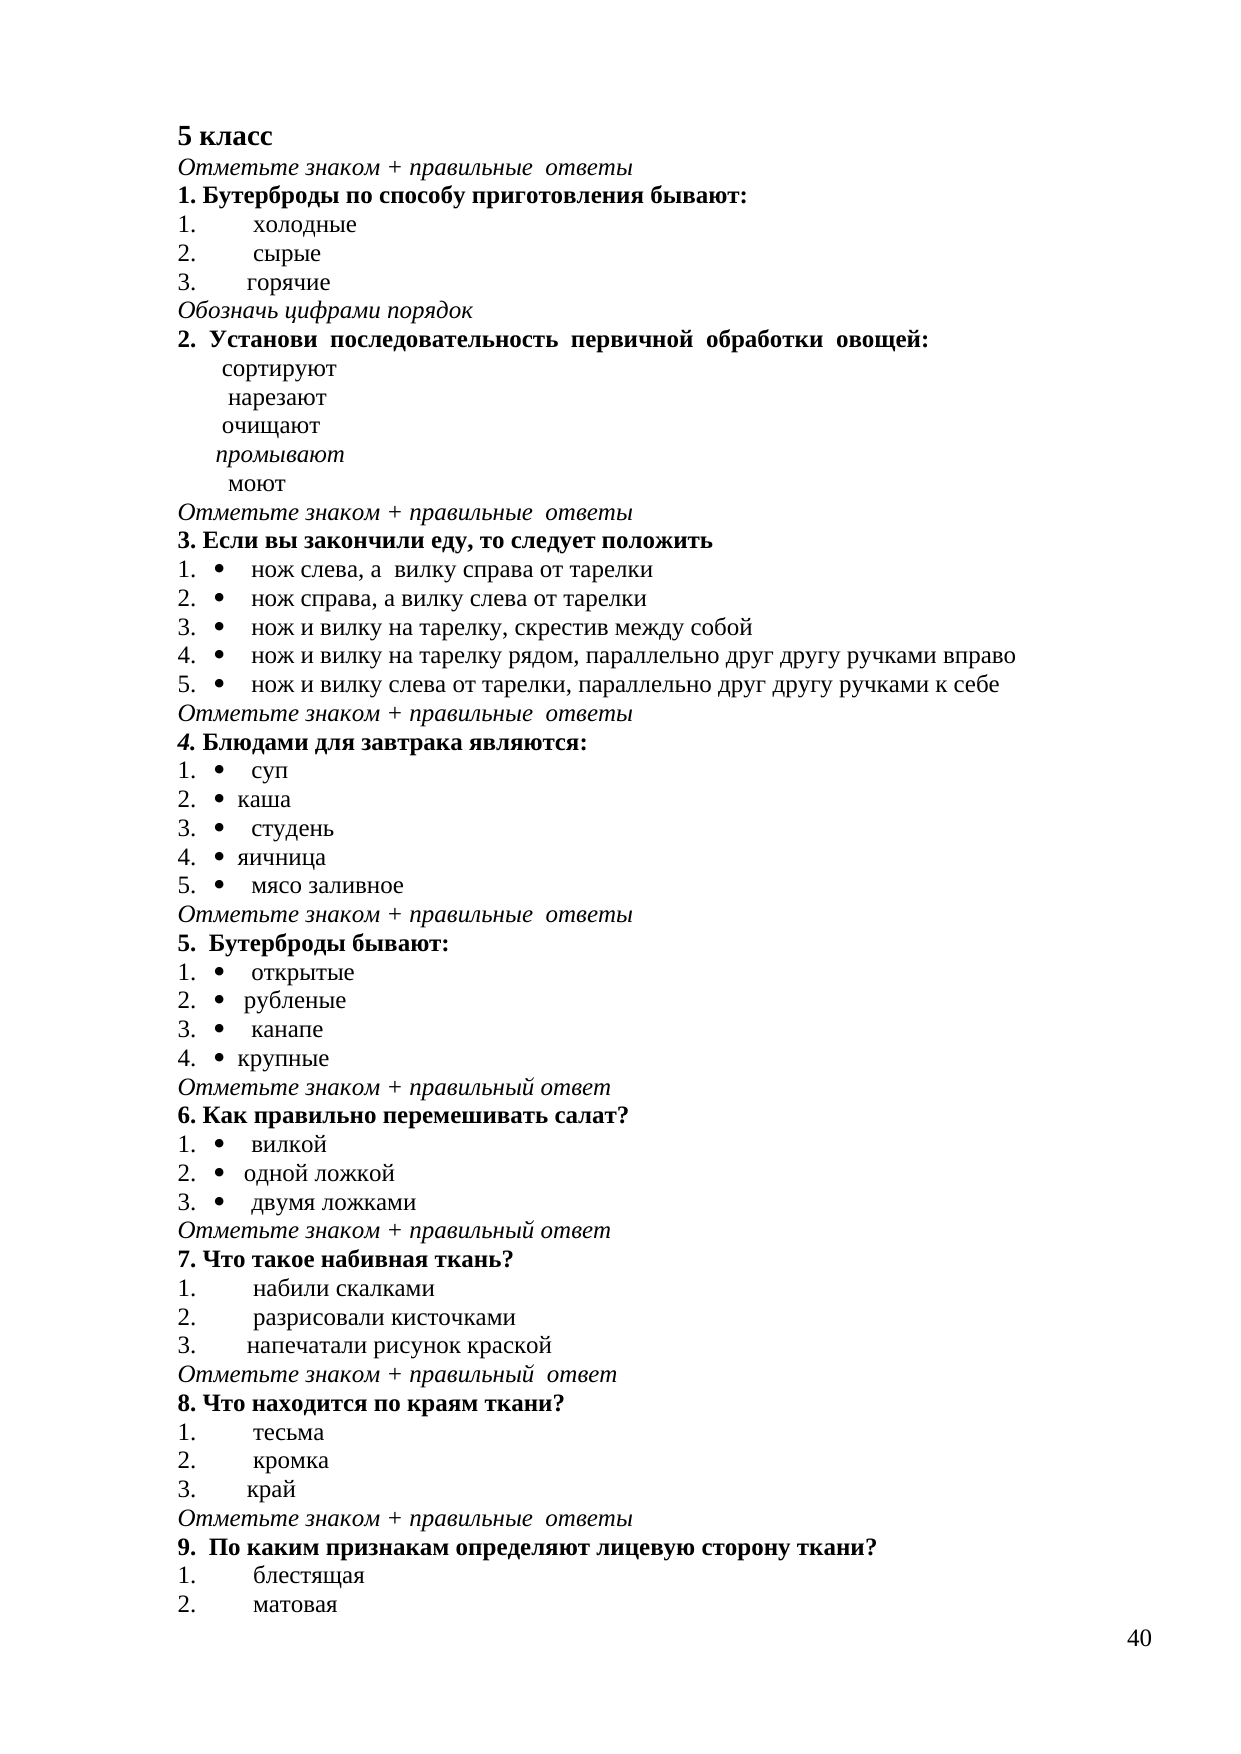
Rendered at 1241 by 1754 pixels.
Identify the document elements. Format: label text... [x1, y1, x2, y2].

text 2. кромка [177, 1445, 1152, 1474]
text Отметьте знаком + правильный ответ [177, 1072, 1152, 1100]
text 2. Установи последовательность первичной обработки овощей: [177, 324, 1152, 353]
text 1. тесьма [177, 1417, 1152, 1445]
text 1. набили скалками [177, 1273, 1152, 1302]
text 1. вилкой [177, 1129, 1152, 1158]
text 1. нож слева, а вилку справа от тарелки [177, 554, 1152, 583]
text 1. холодные [177, 209, 1152, 238]
text 8. Что находится по краям ткани? [177, 1388, 1152, 1417]
text 1. Бутерброды по способу приготовления бывают: [177, 180, 1152, 209]
text 4. крупные [177, 1043, 1152, 1072]
text 3. напечатали рисунок краской [177, 1330, 1152, 1359]
text 3. студень [177, 813, 1152, 842]
text 3. нож и вилку на тарелку, скрестив между собой [177, 612, 1152, 640]
text нарезают [177, 382, 1152, 410]
text 7. Что такое набивная ткань? [177, 1244, 1152, 1273]
text 2. матовая [177, 1589, 1152, 1618]
text Отметьте знаком + правильные ответы [177, 1503, 1152, 1532]
text 5. нож и вилку слева от тарелки, параллельно друг другу ручками к себе [177, 669, 1152, 698]
text 6. Как правильно перемешивать салат? [177, 1100, 1152, 1129]
text 2. рубленые [177, 985, 1152, 1014]
text 5. мясо заливное [177, 870, 1152, 899]
text Отметьте знаком + правильный ответ [177, 1215, 1152, 1244]
text 3. Если вы закончили еду, то следует положить [177, 525, 1152, 554]
text 5. Бутерброды бывают: [177, 928, 1152, 957]
text 3. горячие [177, 267, 1152, 295]
text 5 класс [177, 118, 1152, 152]
text 9. По каким признакам определяют лицевую сторону ткани? [177, 1532, 1152, 1560]
text Отметьте знаком + правильные ответы [177, 152, 1152, 180]
text 3. канапе [177, 1014, 1152, 1043]
text 4. нож и вилку на тарелку рядом, параллельно друг другу ручками вправо [177, 640, 1152, 669]
text 3. край [177, 1474, 1152, 1503]
text 1. открытые [177, 957, 1152, 985]
text 3. двумя ложками [177, 1187, 1152, 1215]
text 1. суп [177, 755, 1152, 784]
text Отметьте знаком + правильный ответ [177, 1359, 1152, 1388]
text сортируют [177, 353, 1152, 382]
text Обозначь цифрами порядок [177, 295, 1152, 324]
text очищают [177, 410, 1152, 439]
text Отметьте знаком + правильные ответы [177, 497, 1152, 525]
text 4. яичница [177, 842, 1152, 870]
text 2. каша [177, 784, 1152, 813]
text промывают [177, 439, 1152, 468]
text 2. сырые [177, 238, 1152, 267]
text 4. Блюдами для завтрака являются: [177, 727, 1152, 755]
text 1. блестящая [177, 1560, 1152, 1589]
text моют [177, 468, 1152, 497]
text 2. нож справа, а вилку слева от тарелки [177, 583, 1152, 612]
text 2. разрисовали кисточками [177, 1302, 1152, 1330]
text Отметьте знаком + правильныe ответы [177, 899, 1152, 928]
text 2. одной ложкой [177, 1158, 1152, 1187]
text Отметьте знаком + правильныe ответы [177, 698, 1152, 727]
